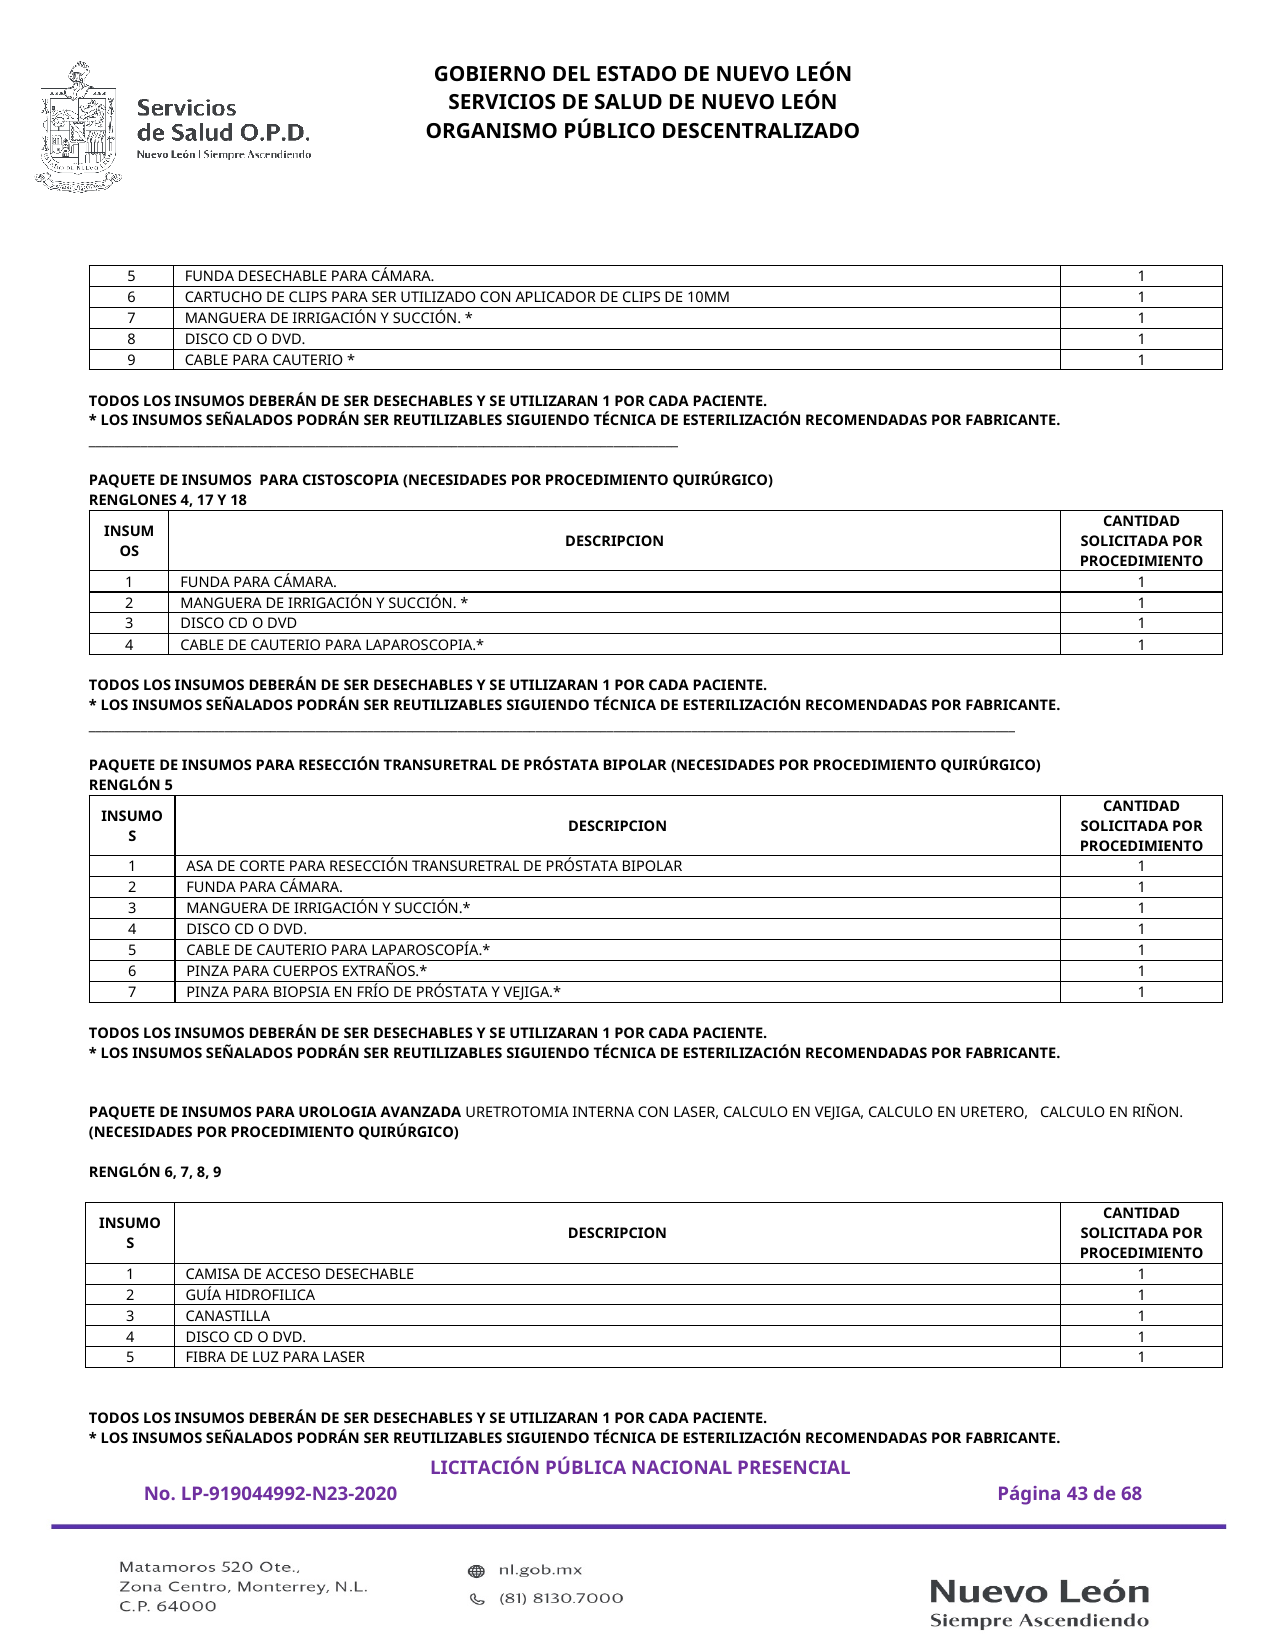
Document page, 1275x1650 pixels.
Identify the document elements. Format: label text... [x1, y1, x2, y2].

table_cell 1 [1061, 982, 1222, 1002]
table_cell MANGUERA DE IRRIGACIÓN Y SUCCIÓN. * [174, 308, 1060, 327]
text * LOS INSUMOS SEÑALADOS PODRÁN SER REUTILIZABLES SIGUIENDO TÉCNICA DE ESTERILIZACIÓN RECOMENDADAS POR FABRICANTE. [89, 410, 1197, 430]
table_cell 5 [90, 266, 173, 286]
list RENGLONES 4, 17 Y 18 [89, 490, 1197, 510]
table_cell 3 [86, 1305, 174, 1325]
table_cell 2 [90, 593, 168, 612]
table_header INSUMOS [90, 796, 174, 855]
table_cell 4 [90, 634, 168, 654]
table_cell 1 [1061, 266, 1222, 286]
table_cell CARTUCHO DE CLIPS PARA SER UTILIZADO CON APLICADOR DE CLIPS DE 10MM [174, 287, 1060, 307]
table_cell 1 [90, 856, 174, 876]
table_cell 7 [90, 982, 174, 1002]
table_cell DISCO CD O DVD. [174, 329, 1060, 348]
table_cell 2 [86, 1285, 174, 1304]
table_cell DISCO CD O DVD. [176, 919, 1060, 939]
table_cell PINZA PARA BIOPSIA EN FRÍO DE PRÓSTATA Y VEJIGA.* [176, 982, 1060, 1002]
table_header DESCRIPCION [169, 511, 1060, 570]
table_cell FIBRA DE LUZ PARA LASER [175, 1347, 1060, 1367]
list PAQUETE DE INSUMOS PARA RESECCIÓN TRANSURETRAL DE PRÓSTATA BIPOLAR (NECESIDADES POR PROCEDIMIENTO QUIRÚRGICO) [89, 755, 1197, 774]
table_cell 4 [86, 1326, 174, 1346]
picture [46, 1519, 1227, 1637]
table_cell 1 [1061, 308, 1222, 327]
text * LOS INSUMOS SEÑALADOS PODRÁN SER REUTILIZABLES SIGUIENDO TÉCNICA DE ESTERILIZACIÓN RECOMENDADAS POR FABRICANTE. [89, 1428, 1197, 1448]
list PAQUETE DE INSUMOS PARA CISTOSCOPIA (NECESIDADES POR PROCEDIMIENTO QUIRÚRGICO) [89, 470, 1197, 490]
table_cell CAMISA DE ACCESO DESECHABLE [175, 1264, 1060, 1283]
table_cell 1 [1061, 856, 1222, 876]
table_header CANTIDAD SOLICITADA POR PROCEDIMIENTO [1061, 511, 1222, 570]
table_cell 9 [90, 350, 173, 369]
text _______________________________________________________________________________________________________________________________________________ [89, 715, 1197, 735]
table_cell 1 [90, 571, 168, 591]
text ___________________________________________________________________________________________ [89, 430, 1197, 450]
table_cell 7 [90, 308, 173, 327]
table_cell CABLE PARA CAUTERIO * [174, 350, 1060, 369]
table_cell PINZA PARA CUERPOS EXTRAÑOS.* [176, 961, 1060, 981]
table_cell 2 [90, 877, 174, 897]
picture [0, 4, 346, 249]
text * LOS INSUMOS SEÑALADOS PODRÁN SER REUTILIZABLES SIGUIENDO TÉCNICA DE ESTERILIZACIÓN RECOMENDADAS POR FABRICANTE. [89, 695, 1197, 715]
table_cell ASA DE CORTE PARA RESECCIÓN TRANSURETRAL DE PRÓSTATA BIPOLAR [176, 856, 1060, 876]
list RENGLÓN 5 [89, 774, 1197, 794]
table_cell 1 [1061, 634, 1222, 654]
table_header INSUMOS [86, 1203, 174, 1262]
table_cell 1 [1061, 898, 1222, 918]
table_cell 3 [90, 613, 168, 633]
table_cell FUNDA DESECHABLE PARA CÁMARA. [174, 266, 1060, 286]
table_cell 1 [1061, 571, 1222, 591]
table_header DESCRIPCION [175, 1203, 1060, 1262]
table_cell 1 [1061, 1264, 1222, 1283]
table_cell CABLE DE CAUTERIO PARA LAPAROSCOPIA.* [169, 634, 1060, 654]
table_cell 5 [90, 940, 174, 960]
table_cell 3 [90, 898, 174, 918]
table_cell 6 [90, 287, 173, 307]
table_cell FUNDA PARA CÁMARA. [176, 877, 1060, 897]
text TODOS LOS INSUMOS DEBERÁN DE SER DESECHABLES Y SE UTILIZARAN 1 POR CADA PACIENTE. [89, 675, 1197, 695]
table_cell 1 [1061, 350, 1222, 369]
table_cell MANGUERA DE IRRIGACIÓN Y SUCCIÓN.* [176, 898, 1060, 918]
table_header CANTIDAD SOLICITADA POR PROCEDIMIENTO [1061, 1203, 1222, 1262]
table_cell 1 [1061, 287, 1222, 307]
table_cell 1 [1061, 1347, 1222, 1367]
table_cell 1 [1061, 919, 1222, 939]
table_cell MANGUERA DE IRRIGACIÓN Y SUCCIÓN. * [169, 593, 1060, 612]
table_header DESCRIPCION [176, 796, 1060, 855]
text TODOS LOS INSUMOS DEBERÁN DE SER DESECHABLES Y SE UTILIZARAN 1 POR CADA PACIENTE. [89, 390, 1197, 410]
table_cell FUNDA PARA CÁMARA. [169, 571, 1060, 591]
list RENGLÓN 6, 7, 8, 9 [89, 1162, 1197, 1182]
text TODOS LOS INSUMOS DEBERÁN DE SER DESECHABLES Y SE UTILIZARAN 1 POR CADA PACIENTE. [89, 1408, 1197, 1428]
table_cell 1 [1061, 1305, 1222, 1325]
table_cell CABLE DE CAUTERIO PARA LAPAROSCOPÍA.* [176, 940, 1060, 960]
list PAQUETE DE INSUMOS PARA UROLOGIA AVANZADA URETROTOMIA INTERNA CON LASER, CALCULO EN VEJIGA, CALCULO EN URETERO, CALCULO EN RIÑON. (NECESIDADES POR PROCEDIMIENTO QUIRÚRGICO) [89, 1102, 1197, 1142]
table_cell 5 [86, 1347, 174, 1367]
table_cell 1 [1061, 329, 1222, 348]
table_cell DISCO CD O DVD [169, 613, 1060, 633]
table_cell 1 [1061, 1285, 1222, 1304]
table_cell 1 [1061, 877, 1222, 897]
table_cell 8 [90, 329, 173, 348]
table_cell 1 [1061, 961, 1222, 981]
table_cell DISCO CD O DVD. [175, 1326, 1060, 1346]
text * LOS INSUMOS SEÑALADOS PODRÁN SER REUTILIZABLES SIGUIENDO TÉCNICA DE ESTERILIZACIÓN RECOMENDADAS POR FABRICANTE. [89, 1043, 1197, 1062]
table_cell 1 [1061, 940, 1222, 960]
table_cell 1 [1061, 593, 1222, 612]
table_cell 6 [90, 961, 174, 981]
table_cell CANASTILLA [175, 1305, 1060, 1325]
table_header CANTIDAD SOLICITADA POR PROCEDIMIENTO [1061, 796, 1222, 855]
text TODOS LOS INSUMOS DEBERÁN DE SER DESECHABLES Y SE UTILIZARAN 1 POR CADA PACIENTE. [89, 1023, 1197, 1043]
table_cell 4 [90, 919, 174, 939]
table_cell 1 [1061, 1326, 1222, 1346]
table_cell 1 [86, 1264, 174, 1283]
table_cell GUÍA HIDROFILICA [175, 1285, 1060, 1304]
table_header INSUMOS [90, 511, 168, 570]
table_cell 1 [1061, 613, 1222, 633]
